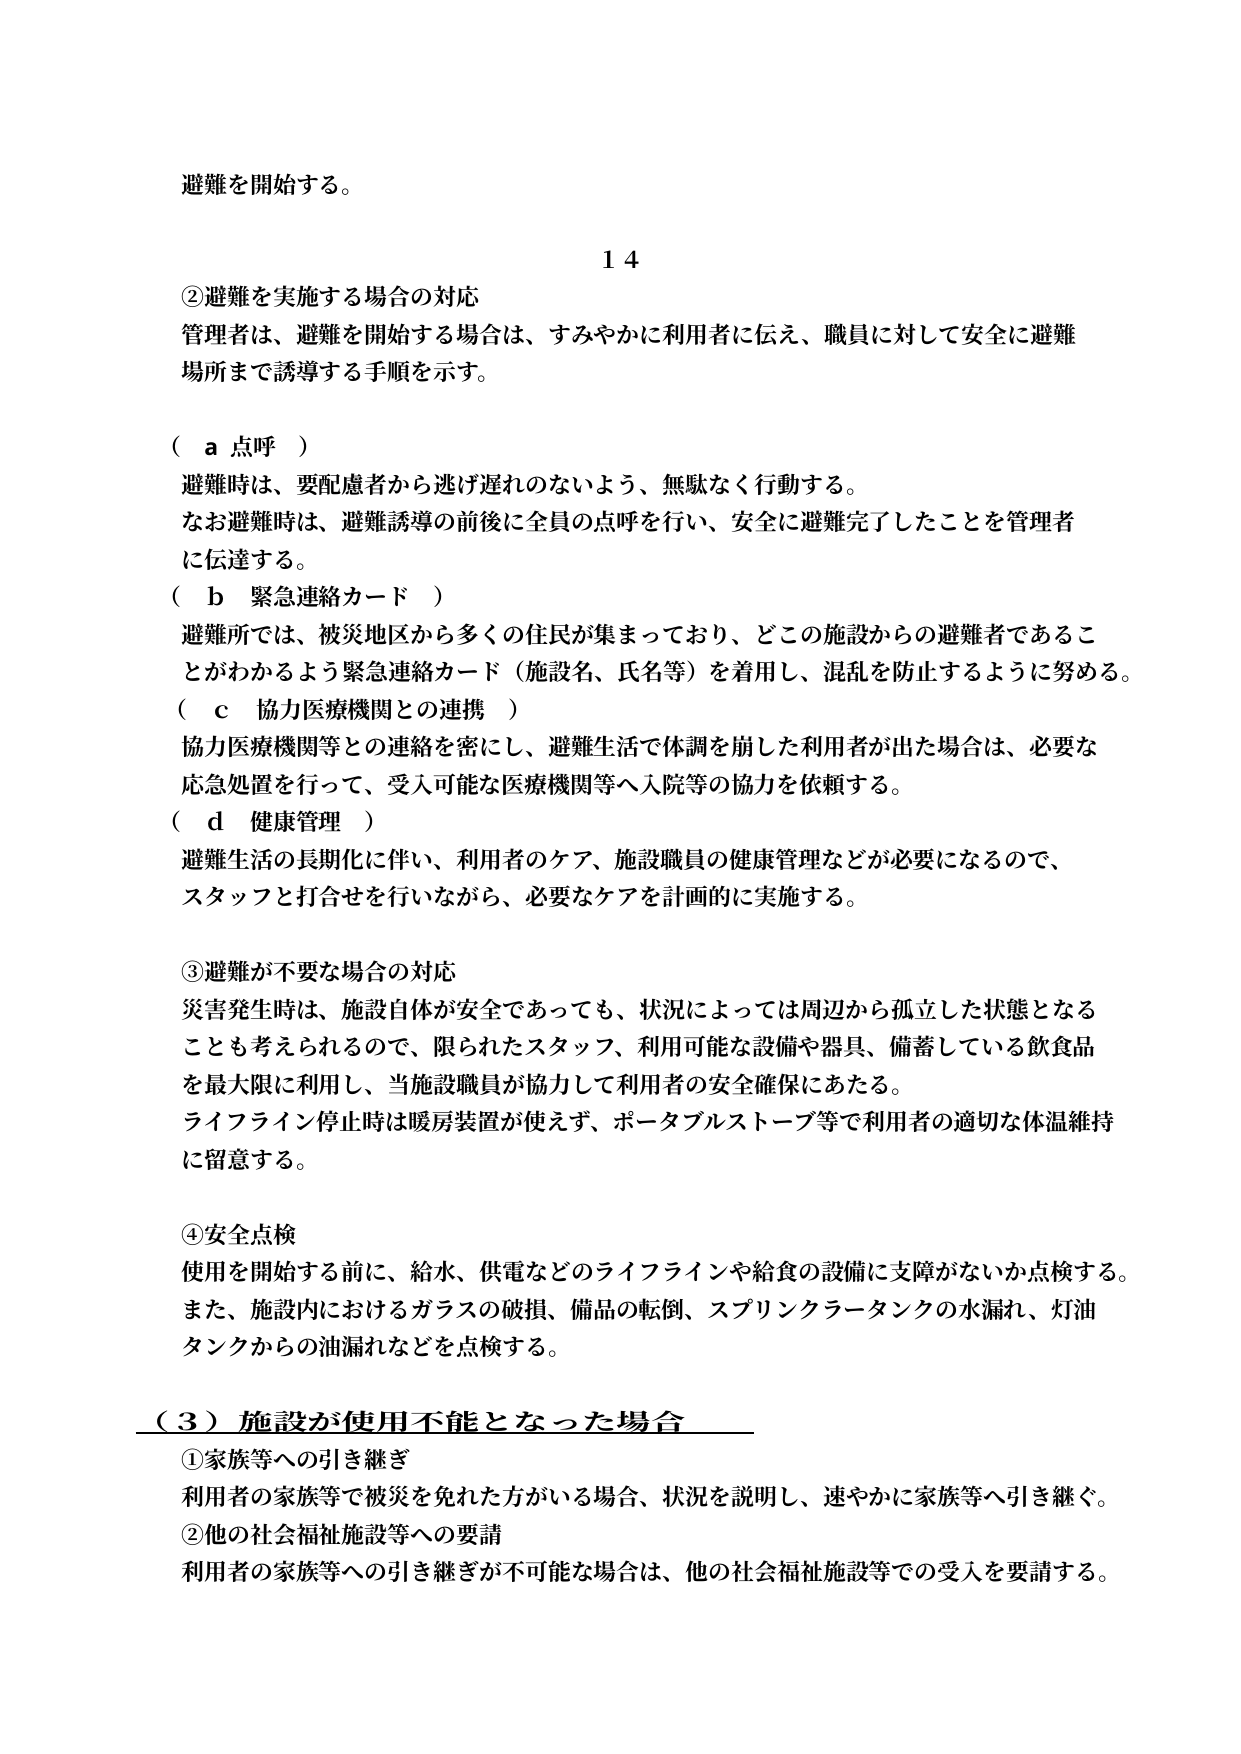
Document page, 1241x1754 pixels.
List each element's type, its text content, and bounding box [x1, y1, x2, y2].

text ことも考えられるので、限られたスタッフ、利用可能な設備や器具、備蓄している飲食品 [112, 1027, 1128, 1064]
text （ ｃ 協力医療機関との連携 ） [112, 689, 1128, 727]
text 場所まで誘導する手順を示す。 [112, 352, 1128, 389]
text タンクからの油漏れなどを点検する。 [112, 1327, 1128, 1364]
text ④安全点検 [112, 1214, 1128, 1252]
text 災害発生時は、施設自体が安全であっても、状況によっては周辺から孤立した状態となる [112, 989, 1128, 1027]
text とがわかるよう緊急連絡カード（施設名、氏名等）を着用し、混乱を防止するように努める。 [112, 652, 1128, 689]
text に伝達する。 [112, 539, 1128, 577]
text （ a 点呼 ） [112, 427, 1128, 464]
text ①家族等への引き継ぎ [112, 1439, 1128, 1477]
text 避難生活の長期化に伴い、利用者のケア、施設職員の健康管理などが必要になるので、 [112, 839, 1128, 877]
text １４ [112, 239, 1128, 277]
text 避難所では、被災地区から多くの住民が集まっており、どこの施設からの避難者であるこ [112, 614, 1128, 652]
text なお避難時は、避難誘導の前後に全員の点呼を行い、安全に避難完了したことを管理者 [112, 502, 1128, 539]
text 利用者の家族等で被災を免れた方がいる場合、状況を説明し、速やかに家族等へ引き継ぐ。 [112, 1477, 1128, 1514]
text ③避難が不要な場合の対応 [112, 952, 1128, 989]
text 利用者の家族等への引き継ぎが不可能な場合は、他の社会福祉施設等での受入を要請する。 [112, 1552, 1128, 1589]
text ライフライン停止時は暖房装置が使えず、ポータブルストーブ等で利用者の適切な体温維持 [112, 1102, 1128, 1139]
text （ ｂ 緊急連絡カード ） [112, 577, 1128, 614]
text （ ｄ 健康管理 ） [112, 802, 1128, 839]
text に留意する。 [112, 1139, 1128, 1177]
text ②避難を実施する場合の対応 [112, 277, 1128, 314]
text 管理者は、避難を開始する場合は、すみやかに利用者に伝え、職員に対して安全に避難 [112, 314, 1128, 352]
text 避難時は、要配慮者から逃げ遅れのないよう、無駄なく行動する。 [112, 464, 1128, 502]
text 応急処置を行って、受入可能な医療機関等へ入院等の協力を依頼する。 [112, 764, 1128, 802]
text 避難を開始する。 [112, 164, 1128, 202]
text ②他の社会福祉施設等への要請 [112, 1514, 1128, 1552]
text （３）施設が使用不能となった場合 [112, 1402, 1128, 1439]
text を最大限に利用し、当施設職員が協力して利用者の安全確保にあたる。 [112, 1064, 1128, 1102]
text 使用を開始する前に、給水、供電などのライフラインや給食の設備に支障がないか点検する。 [112, 1252, 1128, 1289]
text 協力医療機関等との連絡を密にし、避難生活で体調を崩した利用者が出た場合は、必要な [112, 727, 1128, 764]
text また、施設内におけるガラスの破損、備品の転倒、スプリンクラータンクの水漏れ、灯油 [112, 1289, 1128, 1327]
text スタッフと打合せを行いながら、必要なケアを計画的に実施する。 [112, 877, 1128, 914]
